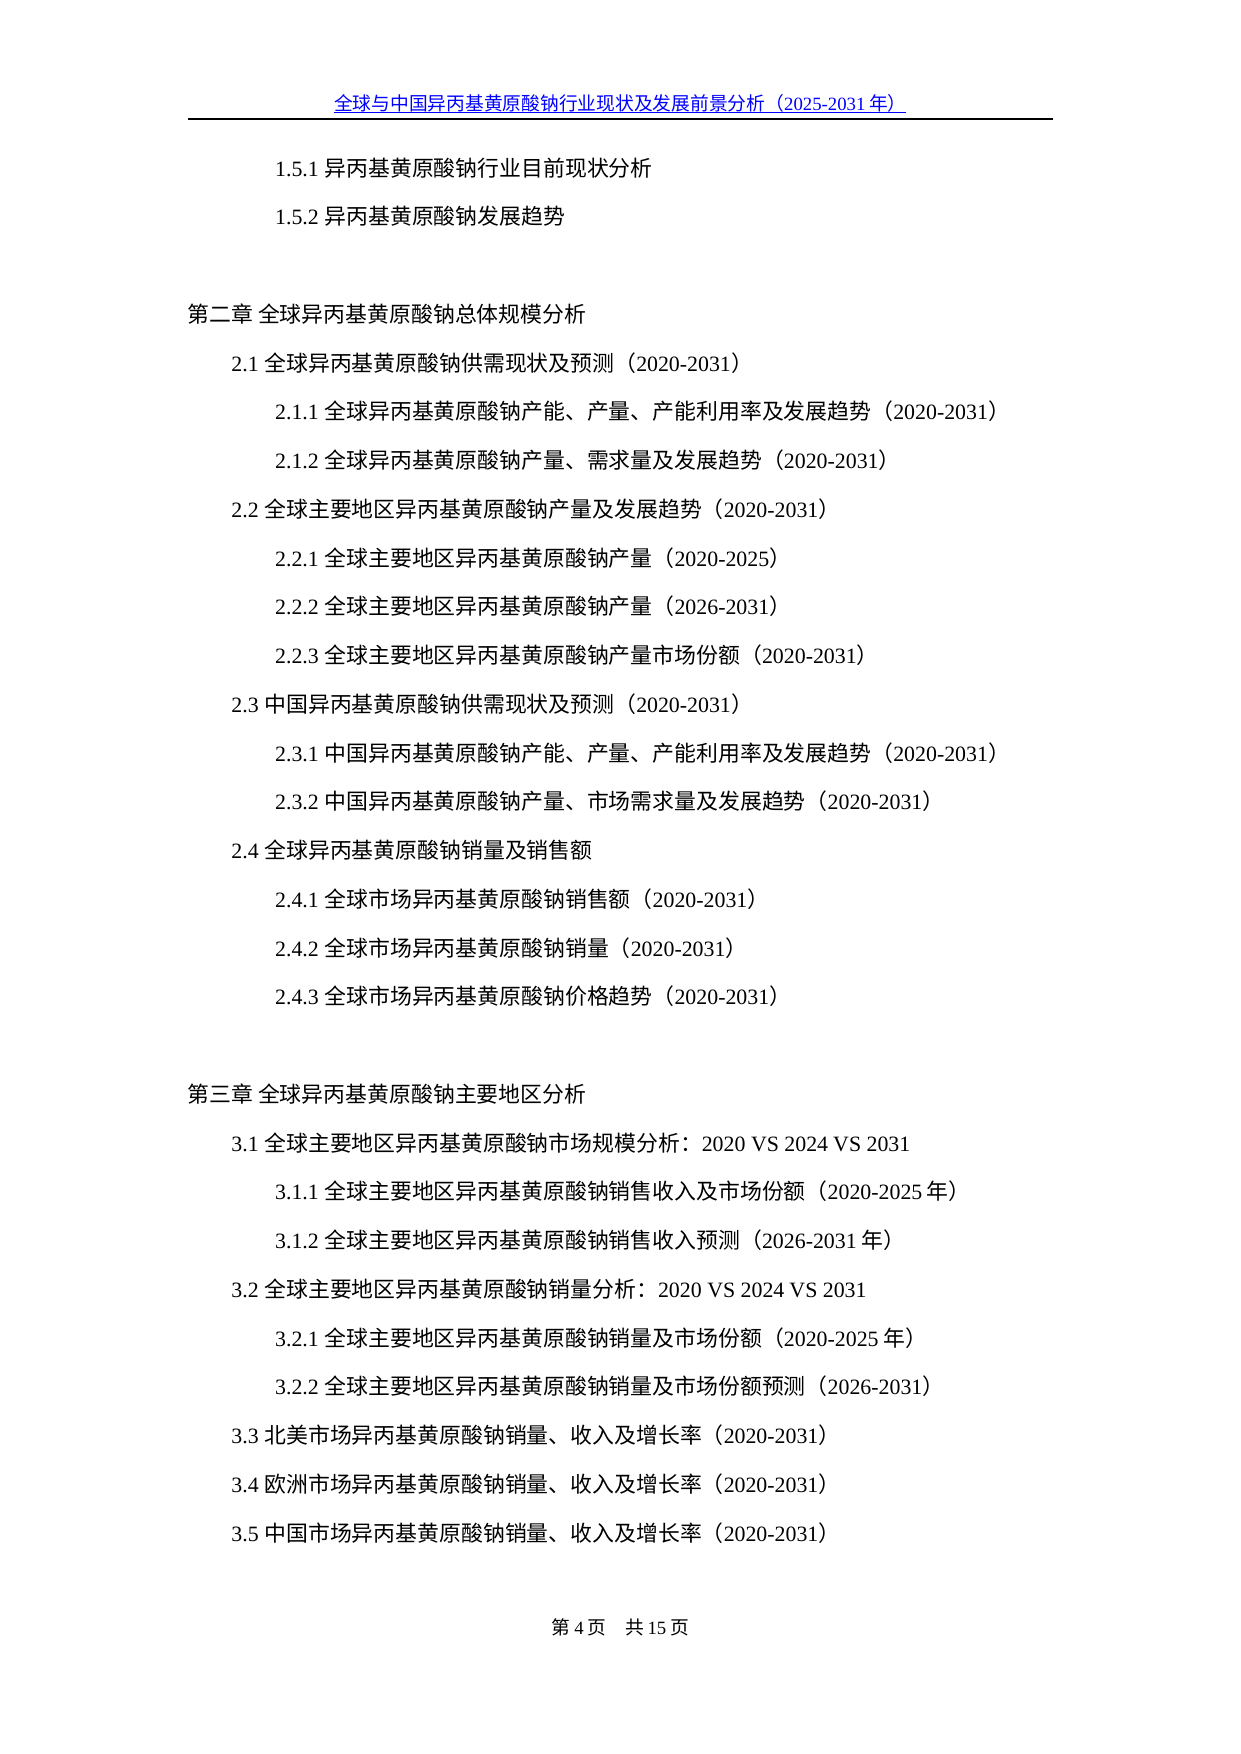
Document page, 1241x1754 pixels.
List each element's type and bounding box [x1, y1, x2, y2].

text [187, 150, 1053, 1548]
